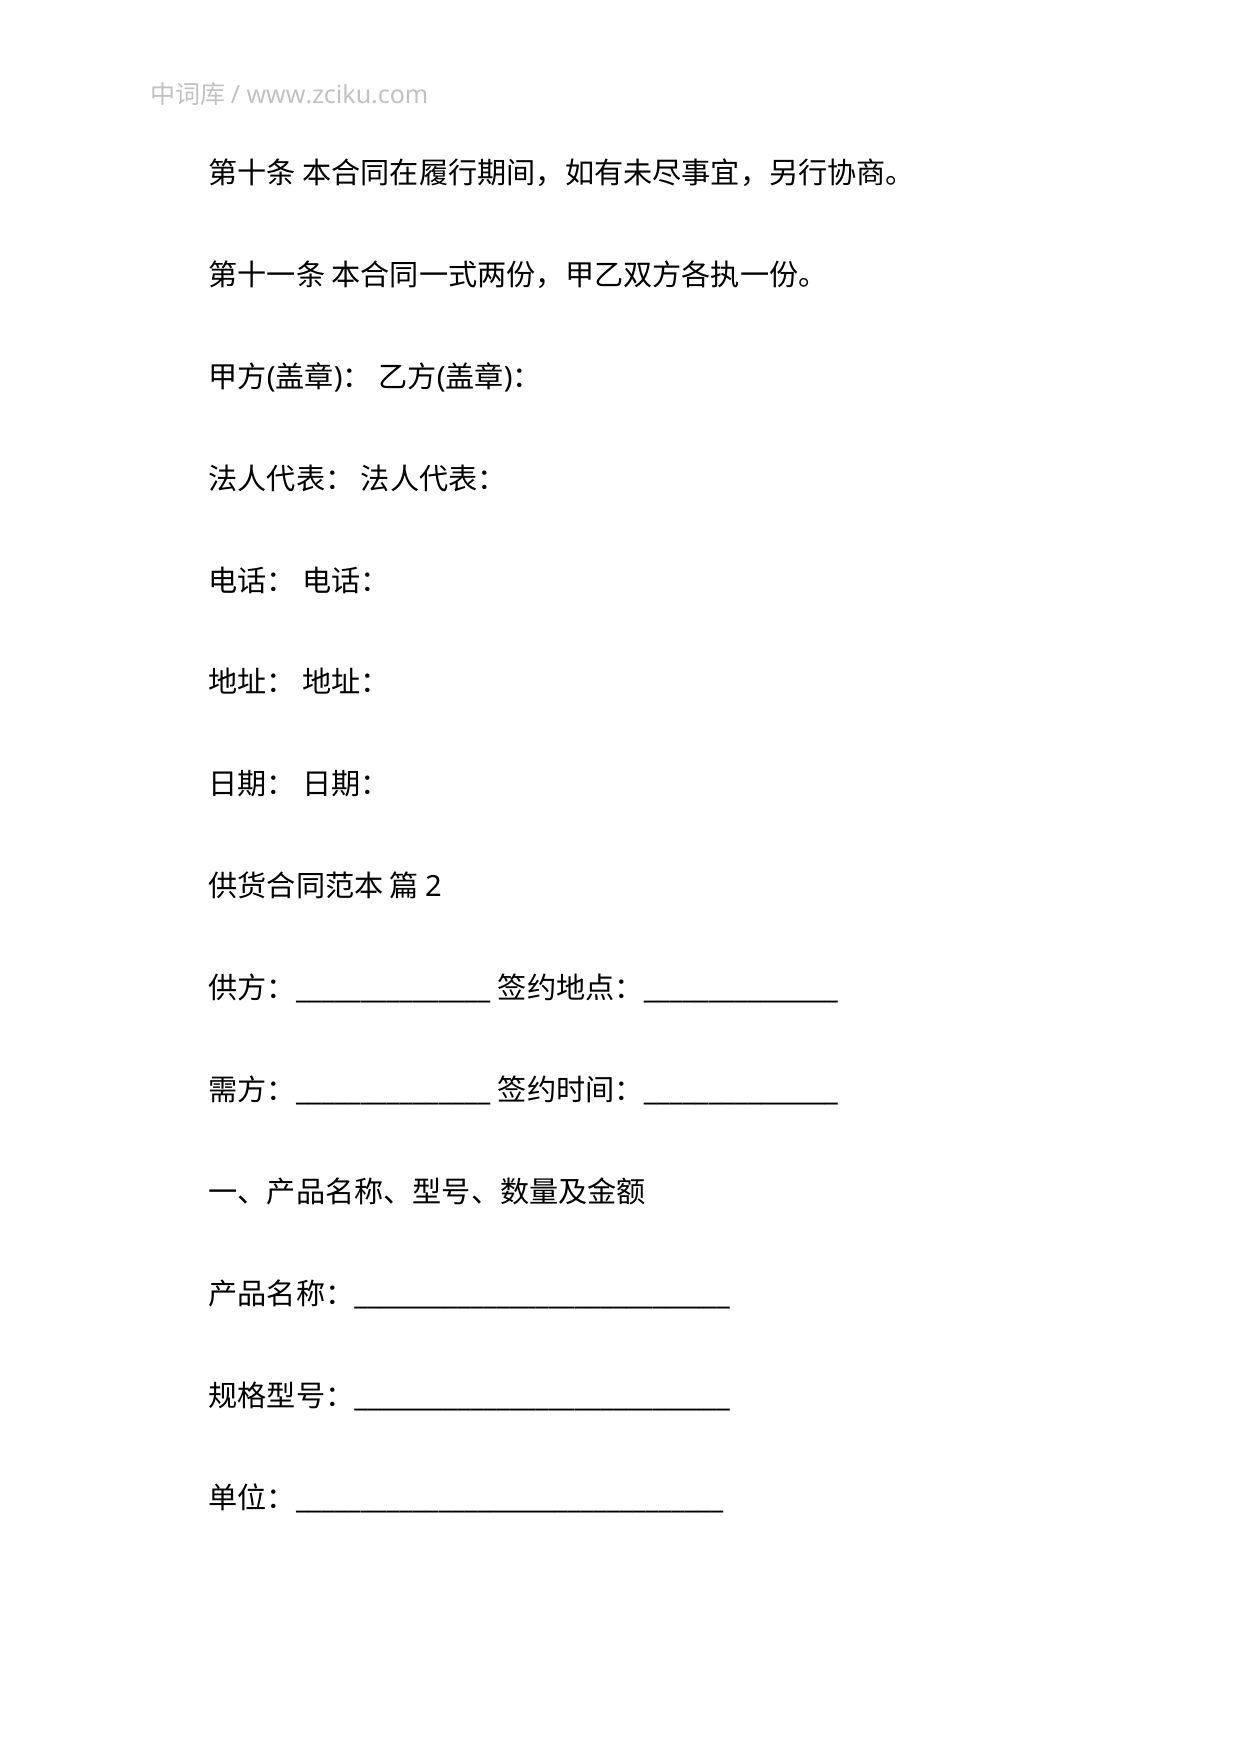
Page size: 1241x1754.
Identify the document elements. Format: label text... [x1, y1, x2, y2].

text 单位：_________________________________ [150, 1474, 1090, 1517]
text 规格型号：_____________________________ [150, 1372, 1090, 1415]
text 甲方(盖章)： 乙方(盖章)： [150, 353, 1090, 396]
text 供方：_______________ 签约地点：_______________ [150, 964, 1090, 1007]
text 一、产品名称、型号、数量及金额 [150, 1168, 1090, 1211]
text 第十条 本合同在履行期间，如有未尽事宜，另行协商。 [150, 150, 1090, 192]
text 法人代表： 法人代表： [150, 456, 1090, 498]
text 电话： 电话： [150, 557, 1090, 599]
text 产品名称：_____________________________ [150, 1270, 1090, 1313]
text 日期： 日期： [150, 761, 1090, 803]
text 第十一条 本合同一式两份，甲乙双方各执一份。 [150, 252, 1090, 294]
text 需方：_______________ 签约时间：_______________ [150, 1067, 1090, 1109]
text 地址： 地址： [150, 659, 1090, 701]
text 供货合同范本 篇2 [150, 863, 1090, 905]
